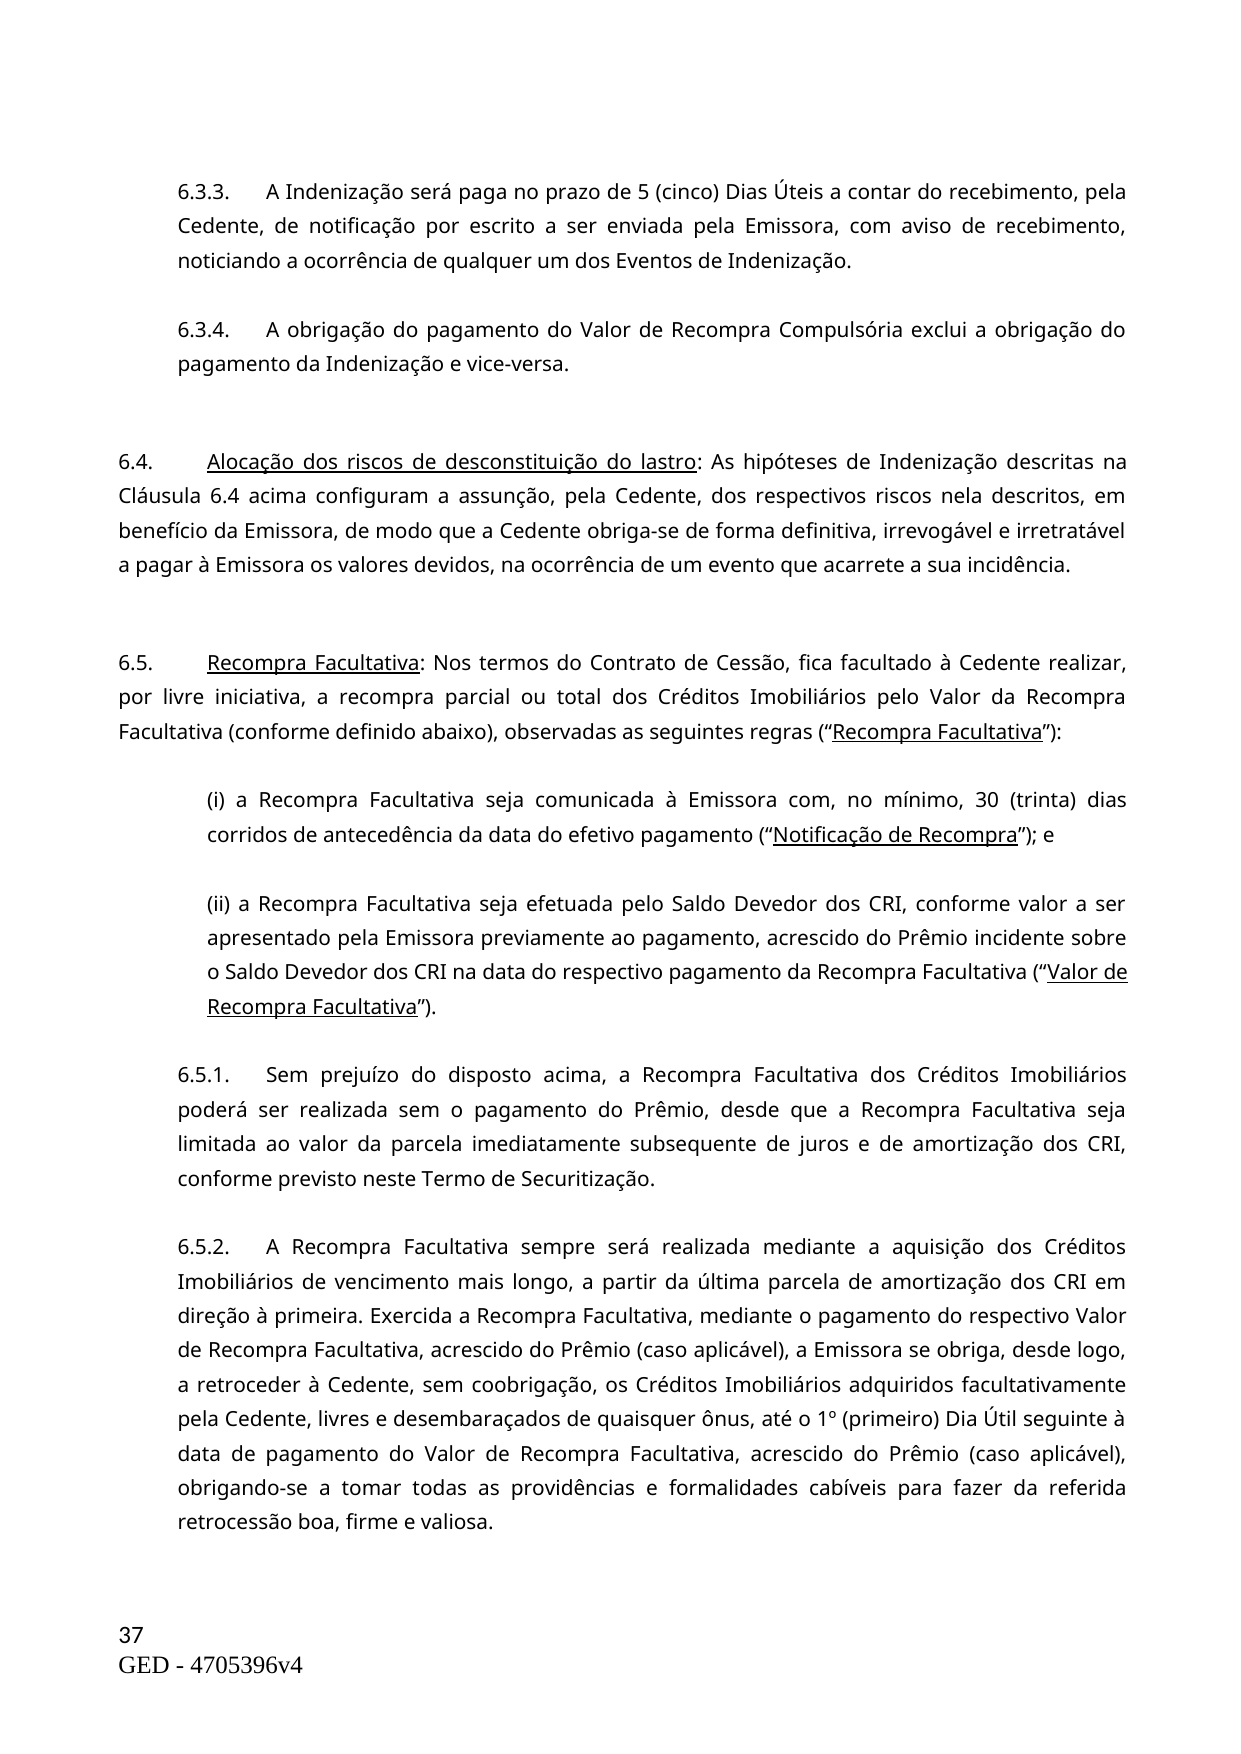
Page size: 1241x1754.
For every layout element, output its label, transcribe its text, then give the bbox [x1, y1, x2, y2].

list A Indenização será paga no prazo de 5 (cinco) Dias Úteis a contar do recebimento, pela Cedente, de notificação por escrito a ser enviada pela Emissora, com aviso de recebimento, noticiando a ocorrência de qualquer um dos Eventos de Indenização. [177, 177, 1128, 274]
list A Recompra Facultativa sempre será realizada mediante a aquisição dos Créditos Imobiliários de vencimento mais longo, a partir da última parcela de amortização dos CRI em direção à primeira. Exercida a Recompra Facultativa, mediante o pagamento do respectivo Valor de Recompra Facultativa, acrescido do Prêmio (caso aplicável), a Emissora se obriga, desde logo, a retroceder à Cedente, sem coobrigação, os Créditos Imobiliários adquiridos facultativamente pela Cedente, livres e desembaraçados de quaisquer ônus, até o 1º (primeiro) Dia Útil seguinte à data de pagamento do Valor de Recompra Facultativa, acrescido do Prêmio (caso aplicável), obrigando-se a tomar todas as providências e formalidades cabíveis para fazer da referida retrocessão boa, firme e valiosa. [177, 1232, 1128, 1536]
list Recompra Facultativa: Nos termos do Contrato de Cessão, fica facultado à Cedente realizar, por livre iniciativa, a recompra parcial ou total dos Créditos Imobiliários pelo Valor da Recompra Facultativa (conforme definido abaixo), observadas as seguintes regras (“Recompra Facultativa”): [118, 648, 1128, 745]
list (ii) a Recompra Facultativa seja efetuada pelo Saldo Devedor dos CRI, conforme valor a ser apresentado pela Emissora previamente ao pagamento, acrescido do Prêmio incidente sobre o Saldo Devedor dos CRI na data do respectivo pagamento da Recompra Facultativa (“Valor de Recompra Facultativa”). [207, 889, 1128, 1020]
list Alocação dos riscos de desconstituição do lastro: As hipóteses de Indenização descritas na Cláusula 6.4 acima configuram a assunção, pela Cedente, dos respectivos riscos nela descritos, em benefício da Emissora, de modo que a Cedente obriga-se de forma definitiva, irrevogável e irretratável a pagar à Emissora os valores devidos, na ocorrência de um evento que acarrete a sua incidência. [118, 447, 1128, 579]
list A obrigação do pagamento do Valor de Recompra Compulsória exclui a obrigação do pagamento da Indenização e vice-versa. [177, 315, 1128, 378]
list Sem prejuízo do disposto acima, a Recompra Facultativa dos Créditos Imobiliários poderá ser realizada sem o pagamento do Prêmio, desde que a Recompra Facultativa seja limitada ao valor da parcela imediatamente subsequente de juros e de amortização dos CRI, conforme previsto neste Termo de Securitização. [177, 1061, 1128, 1192]
list (i) a Recompra Facultativa seja comunicada à Emissora com, no mínimo, 30 (trinta) dias corridos de antecedência da data do efetivo pagamento (“Notificação de Recompra”); e [207, 786, 1128, 848]
